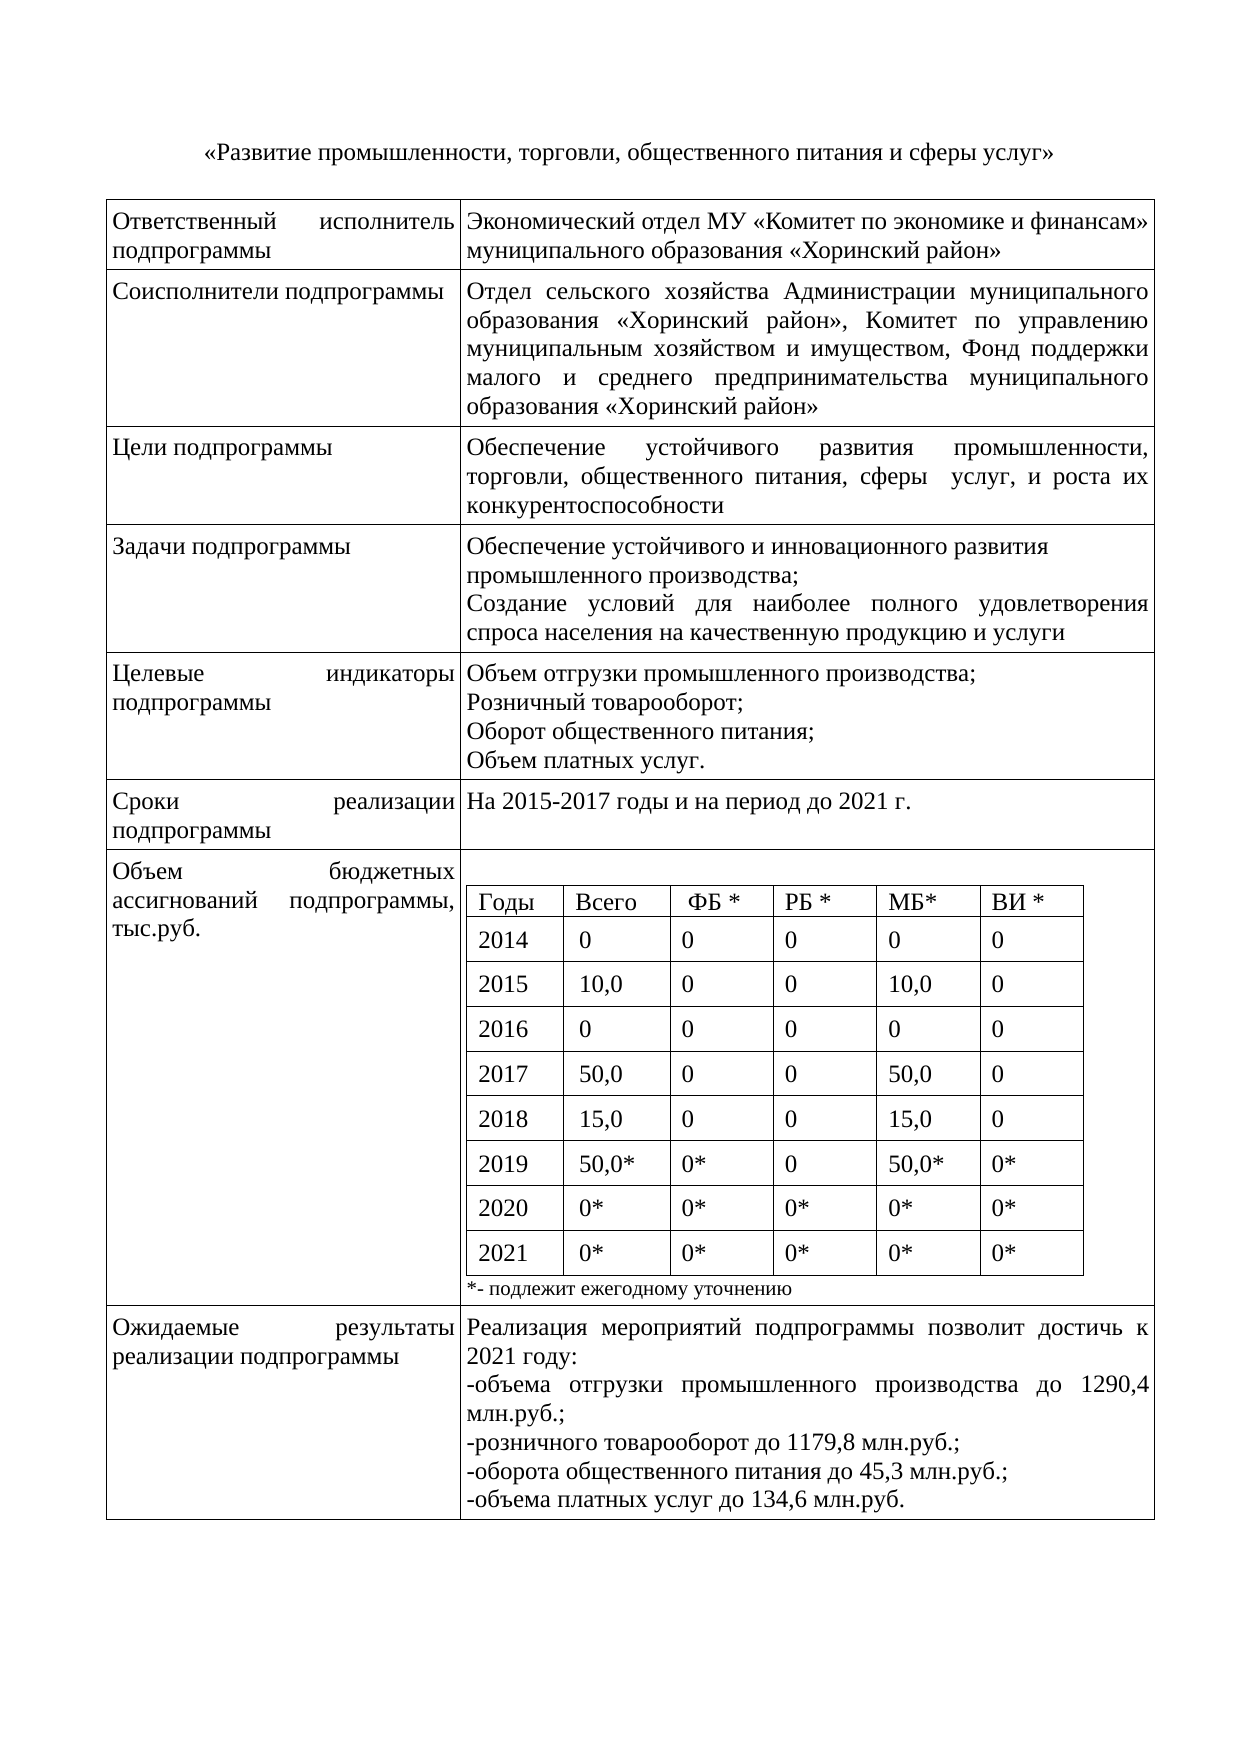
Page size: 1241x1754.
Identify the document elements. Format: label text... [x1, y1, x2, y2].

table_cell Целевые индикаторы подпрограммы [107, 653, 460, 779]
table_header Ответственный исполнитель подпрограммы [107, 200, 460, 269]
text «Развитие промышленности, торговли, общественного питания и сферы услуг» [106, 137, 1152, 166]
table_cell *- подлежит ежегодному уточнению [461, 850, 1154, 1305]
table_cell Сроки реализации подпрограммы [107, 780, 460, 849]
table_cell Отдел сельского хозяйства Администрации муниципального образования «Хоринский район», Комитет по управлению муниципальным хозяйством и имуществом, Фонд поддержки малого и среднего предпринимательства муниципального образования «Хоринский район» [461, 270, 1154, 426]
table_cell Обеспечение устойчивого развития промышленности, торговли, общественного питания, сферы услуг, и роста их конкурентоспособности [461, 427, 1154, 524]
table_cell Объем бюджетных ассигнований подпрограммы, тыс.руб. [107, 850, 460, 1305]
table_cell Цели подпрограммы [107, 427, 460, 524]
table_cell Объем отгрузки промышленного производства; Розничный товарооборот; Оборот общественного питания; Объем платных услуг. [461, 653, 1154, 779]
table_cell Ожидаемые результаты реализации подпрограммы [107, 1306, 460, 1519]
table_cell На 2015-2017 годы и на период до 2021 г. [461, 780, 1154, 849]
table_cell Задачи подпрограммы [107, 525, 460, 652]
table_cell Соисполнители подпрограммы [107, 270, 460, 426]
table_cell Обеспечение устойчивого и инновационного развития промышленного производства; Создание условий для наиболее полного удовлетворения спроса населения на качественную продукцию и услуги [461, 525, 1154, 652]
table_cell Реализация мероприятий подпрограммы позволит достичь к 2021 году: -объема отгрузки промышленного производства до 1290,4 млн.руб.; -розничного товарооборот до 1179,8 млн.руб.; -оборота общественного питания до 45,3 млн.руб.; -объема платных услуг до 134,6 млн.руб. [461, 1306, 1154, 1519]
table_header Экономический отдел МУ «Комитет по экономике и финансам» муниципального образования «Хоринский район» [461, 200, 1154, 269]
